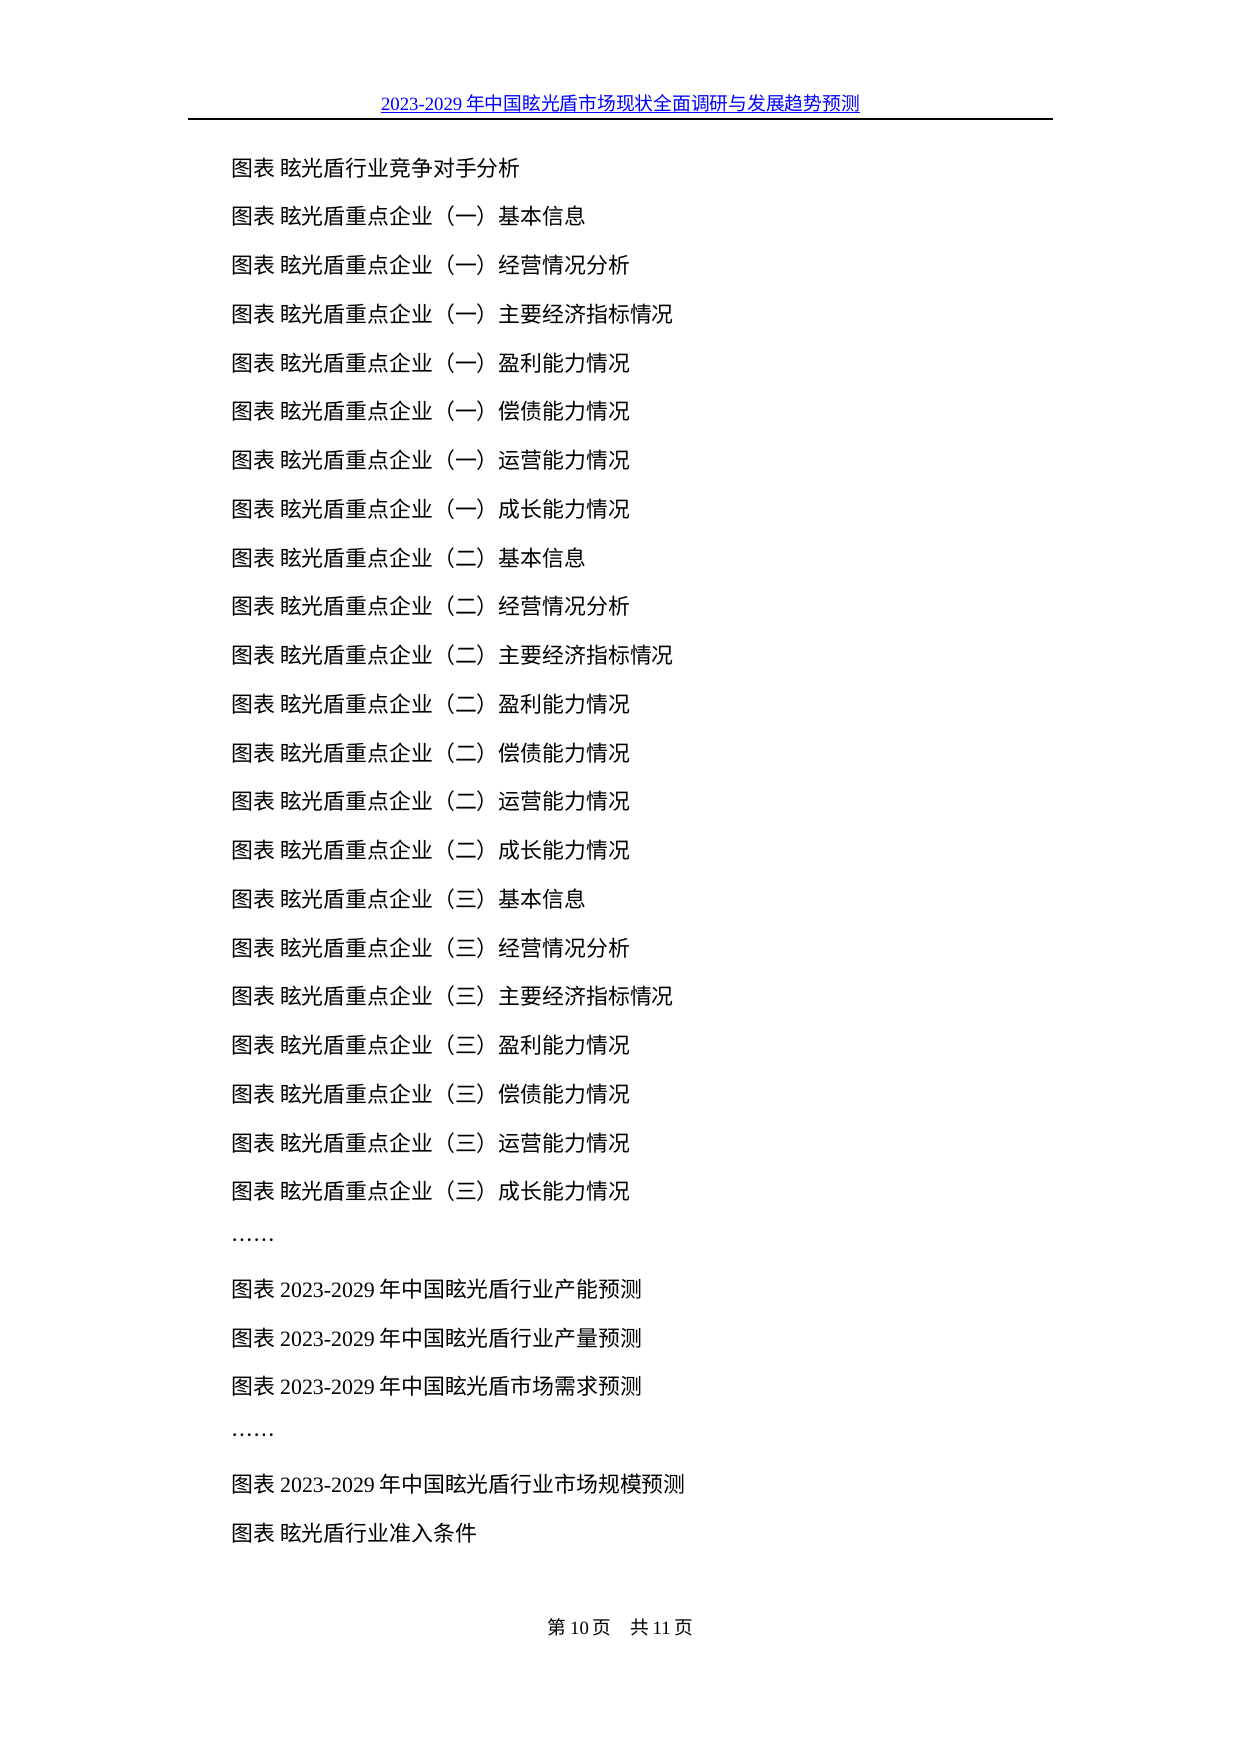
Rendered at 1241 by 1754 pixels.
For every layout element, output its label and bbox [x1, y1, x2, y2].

text [187, 150, 1053, 1548]
